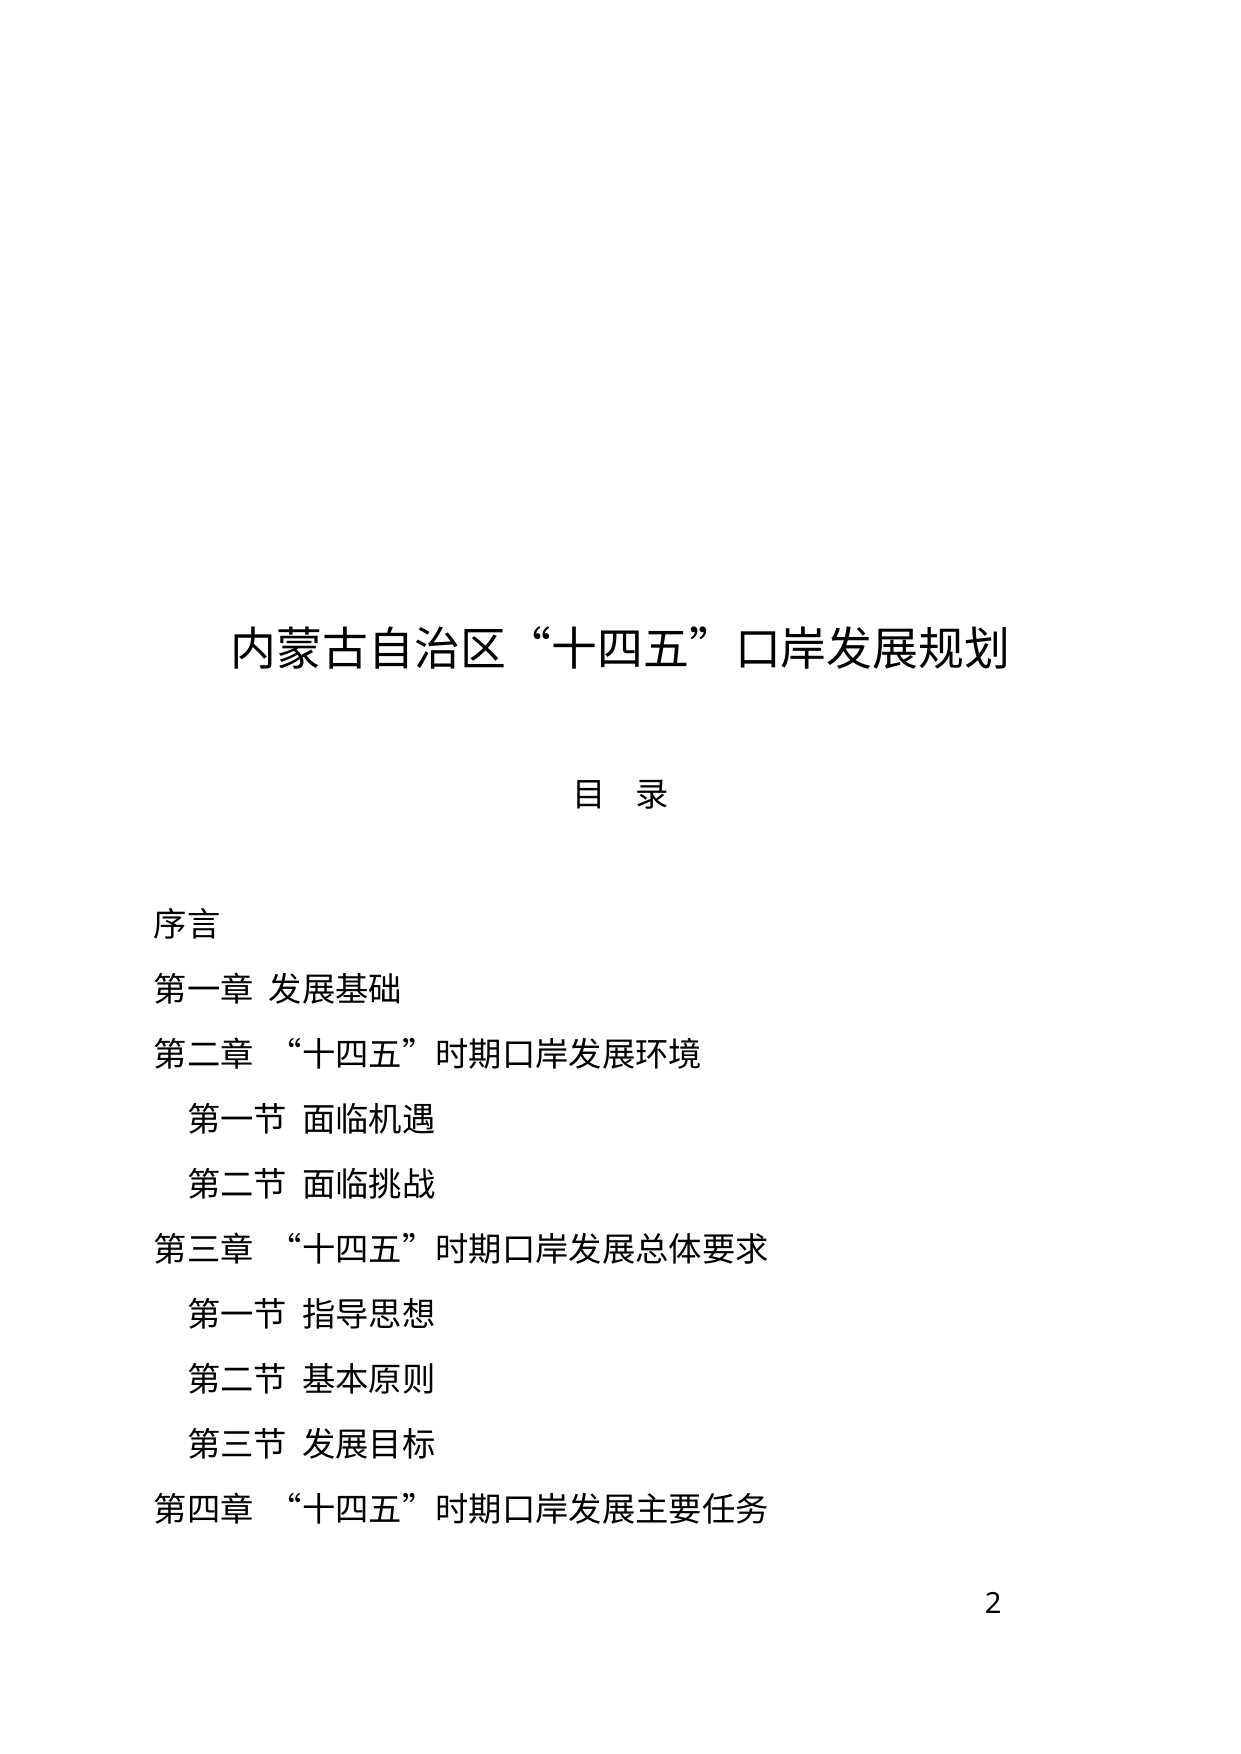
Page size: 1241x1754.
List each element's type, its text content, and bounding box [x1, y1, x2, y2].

text 第三节 发展目标 [153, 1409, 1087, 1474]
text 第四章 “十四五”时期口岸发展主要任务 [153, 1474, 1087, 1539]
text 第一节 面临机遇 [153, 1084, 1087, 1149]
text 第二节 基本原则 [153, 1344, 1087, 1409]
text 内蒙古自治区“十四五”口岸发展规划 [153, 597, 1087, 694]
text 第三章 “十四五”时期口岸发展总体要求 [153, 1214, 1087, 1279]
text 第二章 “十四五”时期口岸发展环境 [153, 1019, 1087, 1084]
text 第一章 发展基础 [153, 954, 1087, 1019]
text 目 录 [153, 759, 1087, 824]
text 序言 [153, 889, 1087, 954]
text 第二节 面临挑战 [153, 1149, 1087, 1214]
text 第一节 指导思想 [153, 1279, 1087, 1344]
